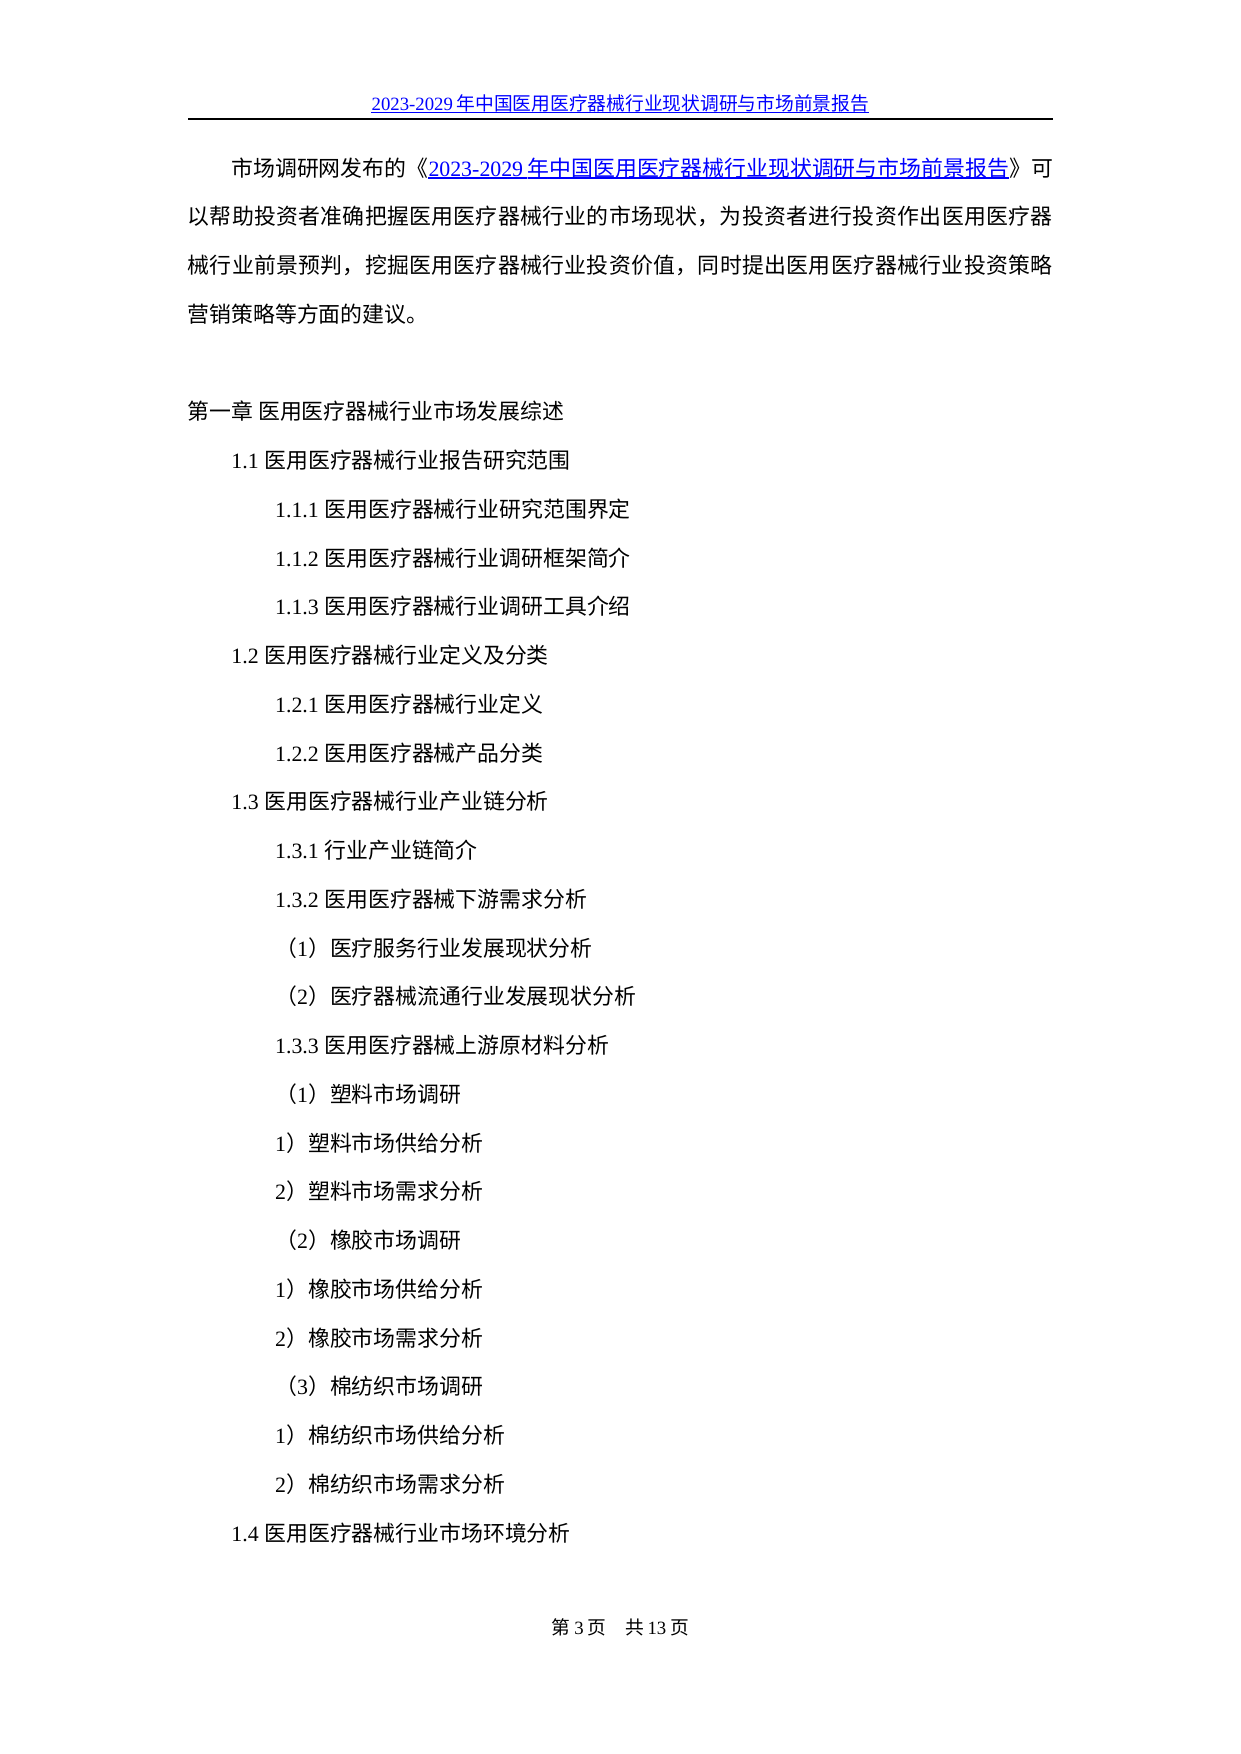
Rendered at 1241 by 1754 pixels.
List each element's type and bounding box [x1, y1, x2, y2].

text [187, 150, 1053, 1548]
